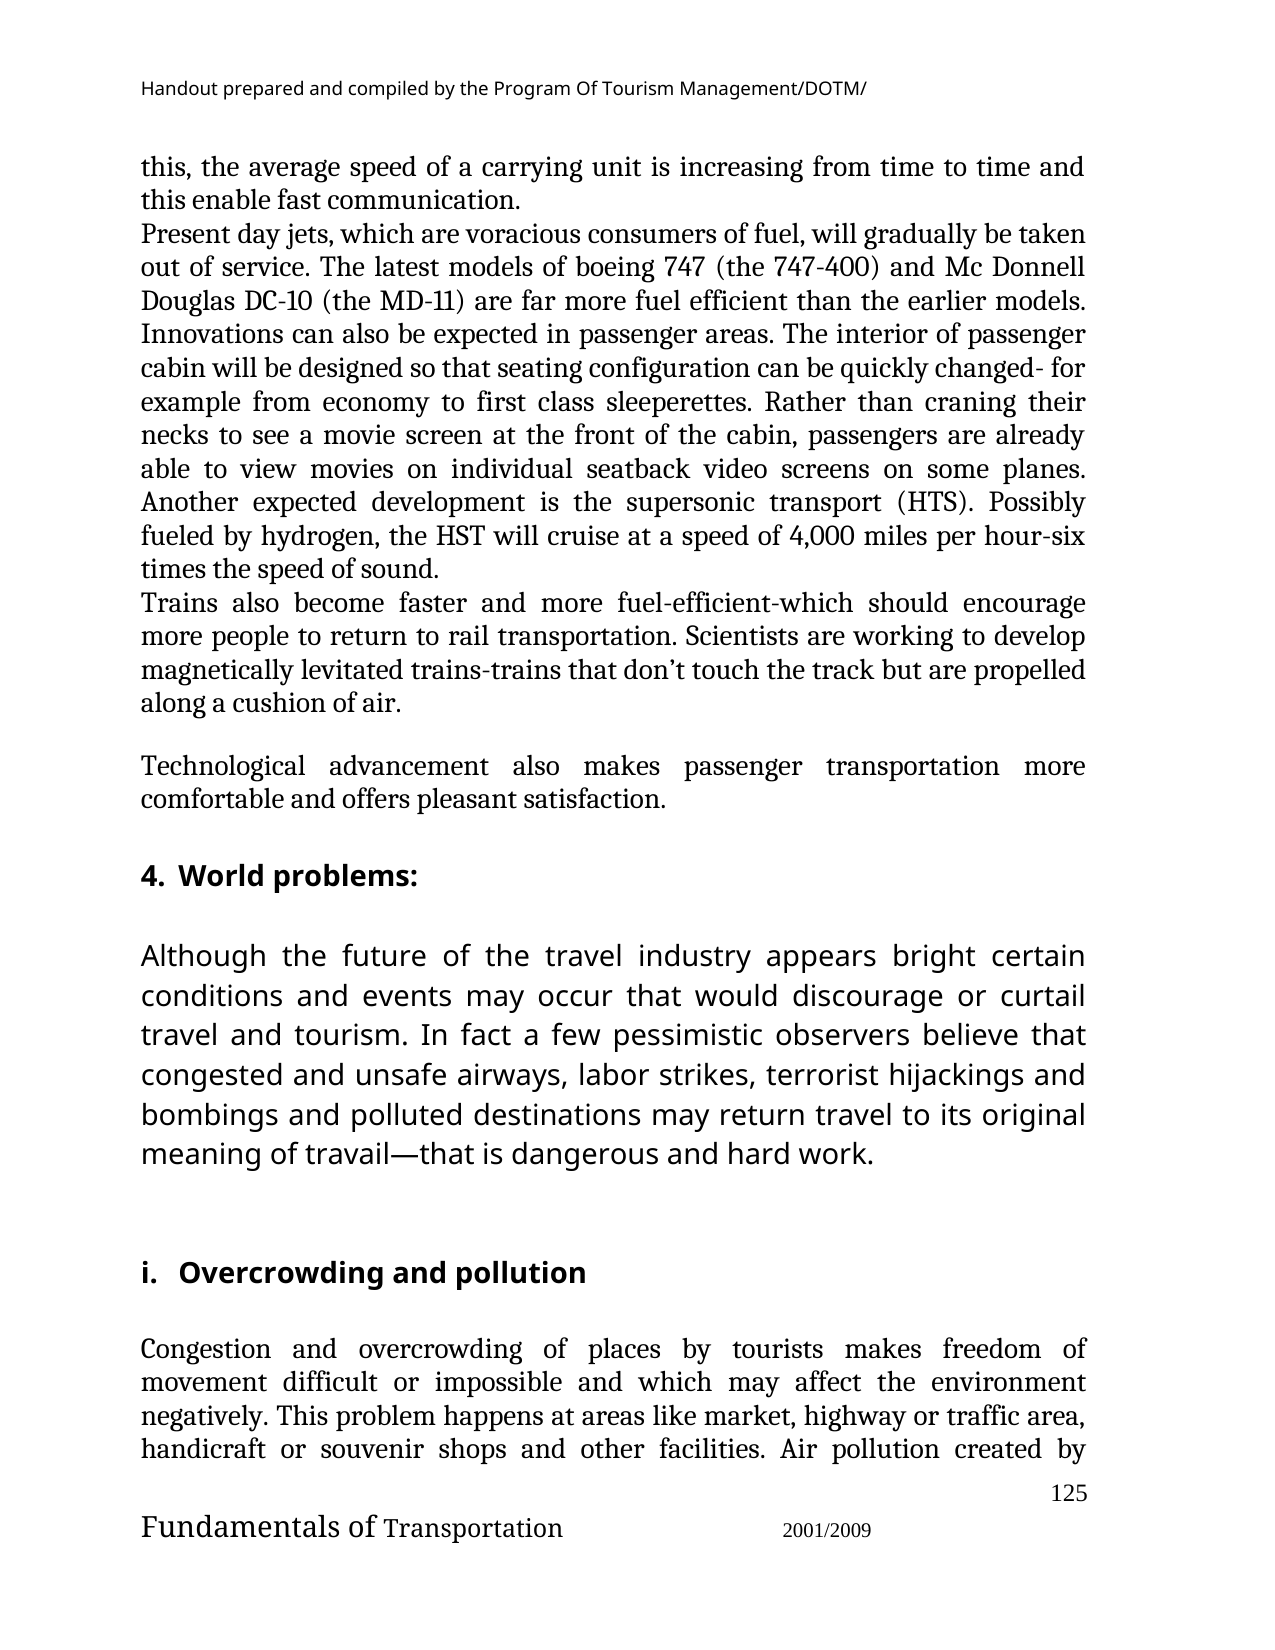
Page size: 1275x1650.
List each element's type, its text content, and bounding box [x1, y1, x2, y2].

list World problems: [141, 856, 1087, 895]
text Trains also become faster and more fuel-efficient-which should encourage more people to return to rail transportation. Scientists are working to develop magnetically levitated trains-trains that don’t touch the track but are propelled along a cushion of air. [141, 586, 1087, 720]
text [141, 1332, 1087, 1466]
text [141, 150, 1087, 217]
text Present day jets, which are voracious consumers of fuel, will gradually be taken out of service. The latest models of boeing 747 (the 747-400) and Mc Donnell Douglas DC-10 (the MD-11) are far more fuel efficient than the earlier models. Innovations can also be expected in passenger areas. The interior of passenger cabin will be designed so that seating configuration can be quickly changed- for example from economy to first class sleeperettes. Rather than craning their necks to see a movie screen at the front of the cabin, passengers are already able to view movies on individual seatback video screens on some planes. Another expected development is the supersonic transport (HTS). Possibly fueled by hydrogen, the HST will cruise at a speed of 4,000 miles per hour-six times the speed of sound. [141, 217, 1087, 586]
list Overcrowding and pollution [141, 1253, 1087, 1292]
text Although the future of the travel industry appears bright certain conditions and events may occur that would discourage or curtail travel and tourism. In fact a few pessimistic observers believe that congested and unsafe airways, labor strikes, terrorist hijackings and bombings and polluted destinations may return travel to its original meaning of travail—that is dangerous and hard work. [141, 935, 1087, 1173]
text Technological advancement also makes passenger transportation more comfortable and offers pleasant satisfaction. [141, 749, 1087, 816]
